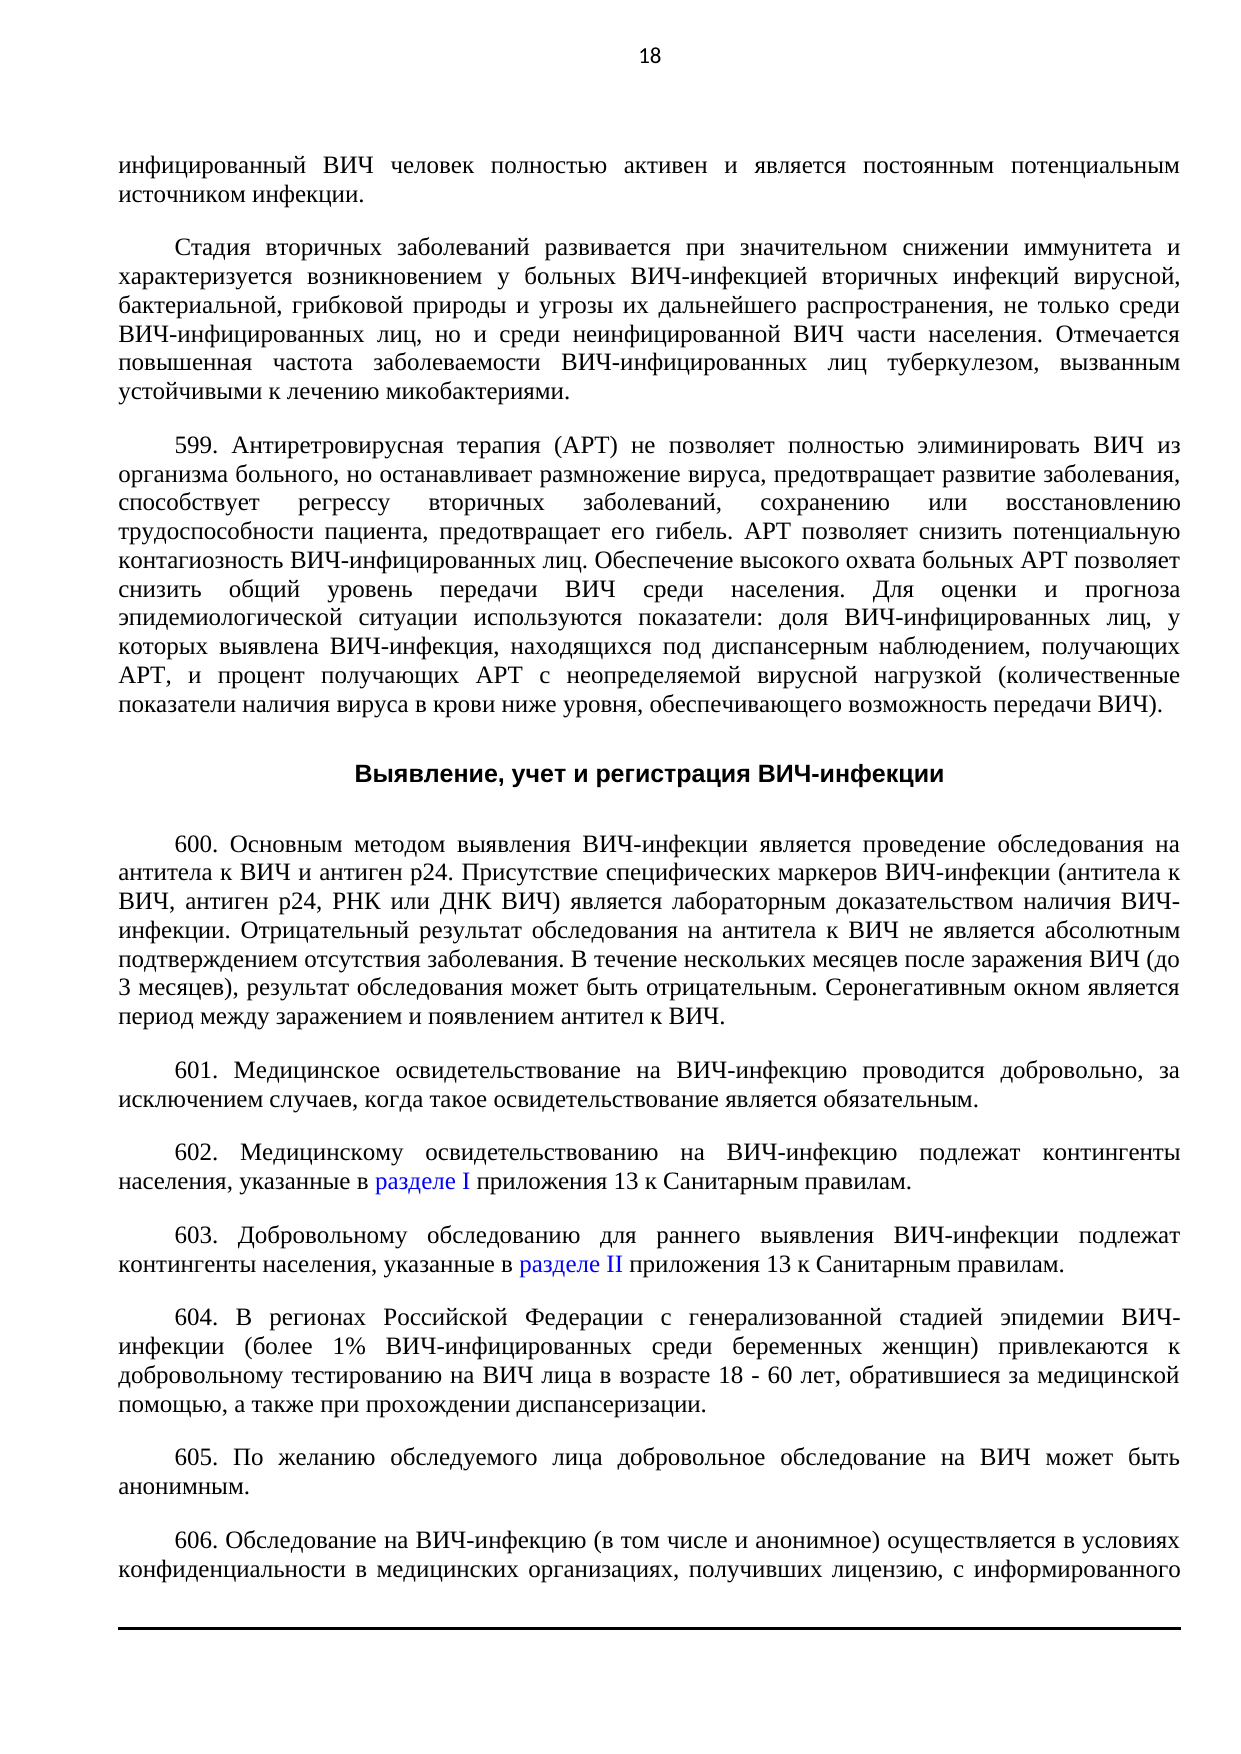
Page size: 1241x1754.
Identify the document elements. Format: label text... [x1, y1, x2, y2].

text 599. Антиретровирусная терапия (АРТ) не позволяет полностью элиминировать ВИЧ из организма больного, но останавливает размножение вируса, предотвращает развитие заболевания, способствует регрессу вторичных заболеваний, сохранению или восстановлению трудоспособности пациента, предотвращает его гибель. АРТ позволяет снизить потенциальную контагиозность ВИЧ-инфицированных лиц. Обеспечение высокого охвата больных АРТ позволяет снизить общий уровень передачи ВИЧ среди населения. Для оценки и прогноза эпидемиологической ситуации используются показатели: доля ВИЧ-инфицированных лиц, у которых выявлена ВИЧ-инфекция, находящихся под диспансерным наблюдением, получающих АРТ, и процент получающих АРТ с неопределяемой вирусной нагрузкой (количественные показатели наличия вируса в крови ниже уровня, обеспечивающего возможность передачи ВИЧ). [118, 430, 1181, 717]
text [118, 1525, 1181, 1582]
text 601. Медицинское освидетельствование на ВИЧ-инфекцию проводится добровольно, за исключением случаев, когда такое освидетельствование является обязательным. [118, 1055, 1181, 1112]
text 602. Медицинскому освидетельствованию на ВИЧ-инфекцию подлежат контингенты населения, указанные в разделе I приложения 13 к Санитарным правилам. [118, 1137, 1181, 1195]
text 604. В регионах Российской Федерации с генерализованной стадией эпидемии ВИЧ-инфекции (более 1% ВИЧ-инфицированных среди беременных женщин) привлекаются к добровольному тестированию на ВИЧ лица в возрасте 18 - 60 лет, обратившиеся за медицинской помощью, а также при прохождении диспансеризации. [118, 1302, 1181, 1417]
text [118, 150, 1181, 207]
text 605. По желанию обследуемого лица добровольное обследование на ВИЧ может быть анонимным. [118, 1442, 1181, 1500]
text 603. Добровольному обследованию для раннего выявления ВИЧ-инфекции подлежат контингенты населения, указанные в разделе II приложения 13 к Санитарным правилам. [118, 1220, 1181, 1277]
text 600. Основным методом выявления ВИЧ-инфекции является проведение обследования на антитела к ВИЧ и антиген p24. Присутствие специфических маркеров ВИЧ-инфекции (антитела к ВИЧ, антиген p24, РНК или ДНК ВИЧ) является лабораторным доказательством наличия ВИЧ-инфекции. Отрицательный результат обследования на антитела к ВИЧ не является абсолютным подтверждением отсутствия заболевания. В течение нескольких месяцев после заражения ВИЧ (до 3 месяцев), результат обследования может быть отрицательным. Серонегативным окном является период между заражением и появлением антител к ВИЧ. [118, 829, 1181, 1030]
text Стадия вторичных заболеваний развивается при значительном снижении иммунитета и характеризуется возникновением у больных ВИЧ-инфекцией вторичных инфекций вирусной, бактериальной, грибковой природы и угрозы их дальнейшего распространения, не только среди ВИЧ-инфицированных лиц, но и среди неинфицированной ВИЧ части населения. Отмечается повышенная частота заболеваемости ВИЧ-инфицированных лиц туберкулезом, вызванным устойчивыми к лечению микобактериями. [118, 232, 1181, 405]
title Выявление, учет и регистрация ВИЧ-инфекции [118, 759, 1181, 787]
